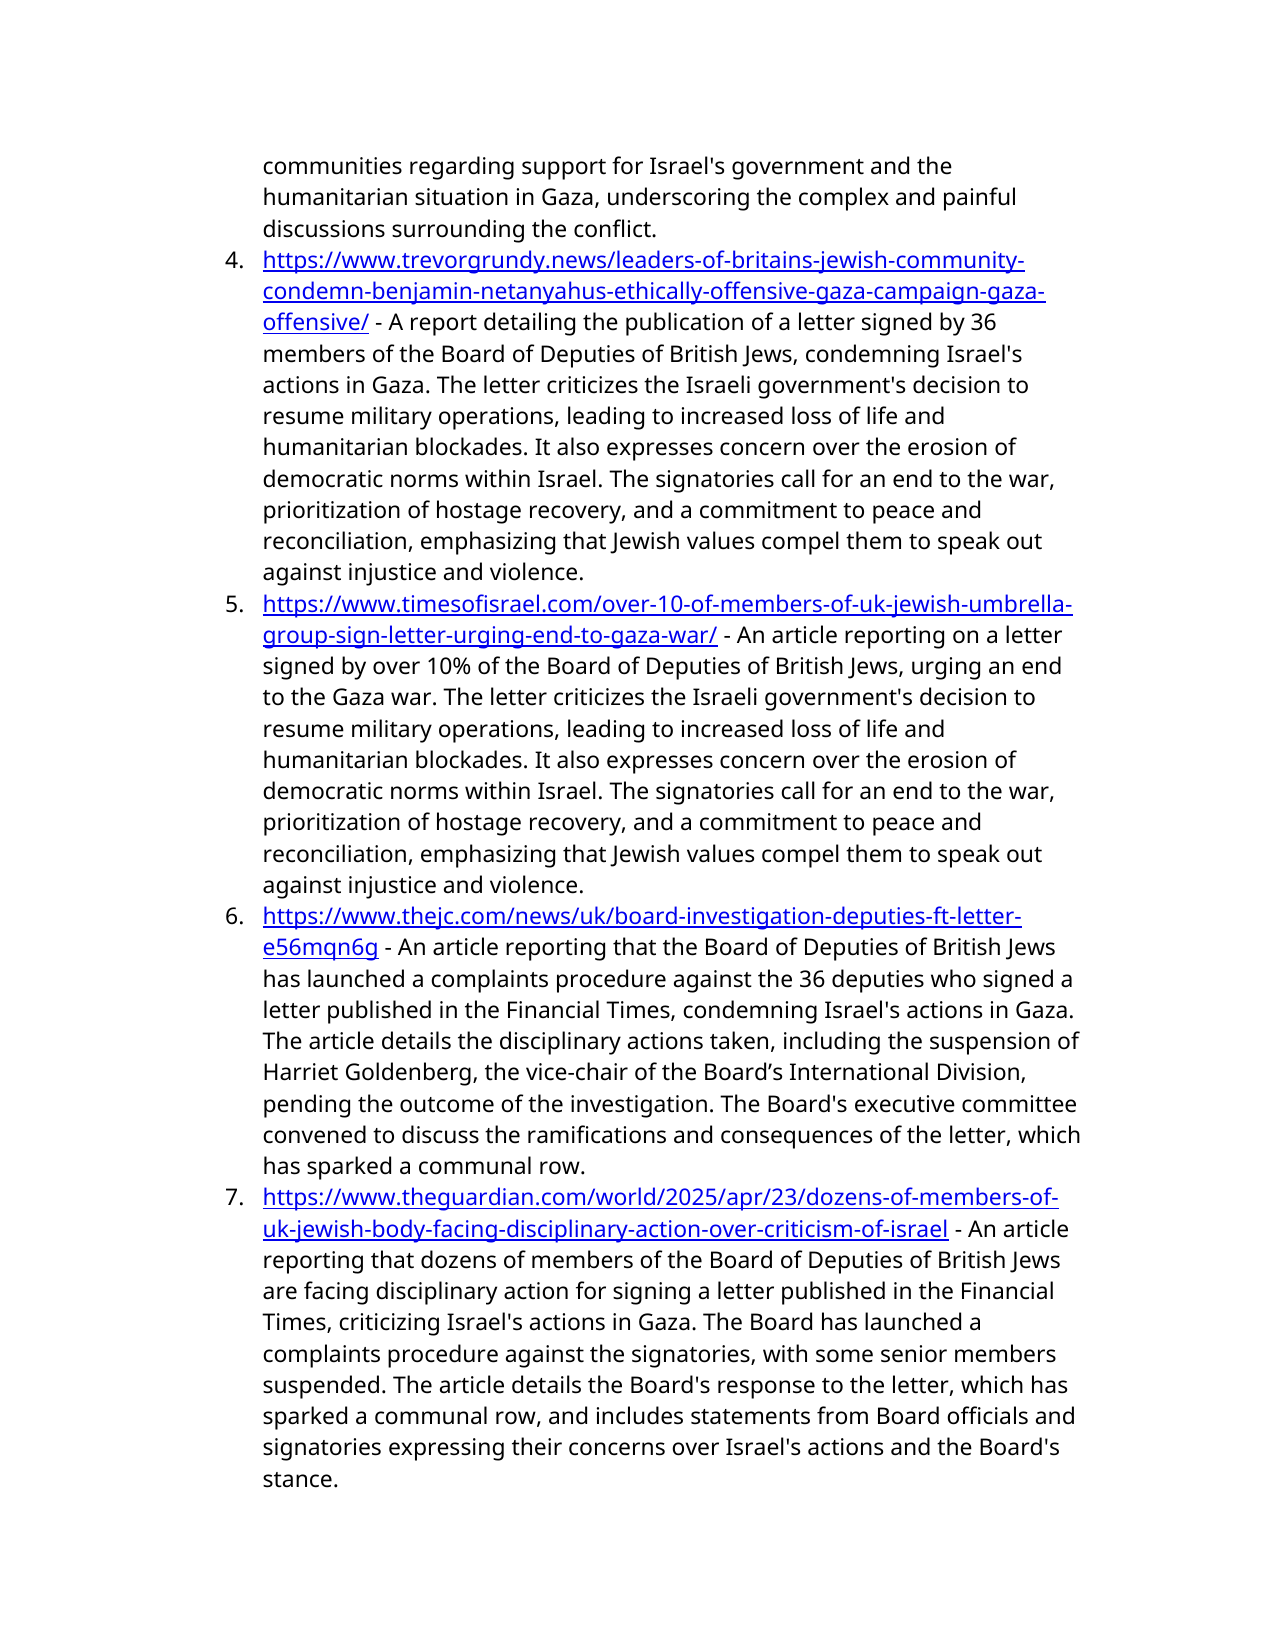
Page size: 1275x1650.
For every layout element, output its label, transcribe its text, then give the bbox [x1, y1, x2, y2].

list https://www.timesofisrael.com/over-10-of-members-of-uk-jewish-umbrella-group-sign-letter-urging-end-to-gaza-war/ - An article reporting on a letter signed by over 10% of the Board of Deputies of British Jews, urging an end to the Gaza war. The letter criticizes the Israeli government's decision to resume military operations, leading to increased loss of life and humanitarian blockades. It also expresses concern over the erosion of democratic norms within Israel. The signatories call for an end to the war, prioritization of hostage recovery, and a commitment to peace and reconciliation, emphasizing that Jewish values compel them to speak out against injustice and violence. [225, 587, 1087, 900]
list https://www.trevorgrundy.news/leaders-of-britains-jewish-community-condemn-benjamin-netanyahus-ethically-offensive-gaza-campaign-gaza-offensive/ - A report detailing the publication of a letter signed by 36 members of the Board of Deputies of British Jews, condemning Israel's actions in Gaza. The letter criticizes the Israeli government's decision to resume military operations, leading to increased loss of life and humanitarian blockades. It also expresses concern over the erosion of democratic norms within Israel. The signatories call for an end to the war, prioritization of hostage recovery, and a commitment to peace and reconciliation, emphasizing that Jewish values compel them to speak out against injustice and violence. [225, 244, 1087, 587]
list https://www.thejc.com/news/uk/board-investigation-deputies-ft-letter-e56mqn6g - An article reporting that the Board of Deputies of British Jews has launched a complaints procedure against the 36 deputies who signed a letter published in the Financial Times, condemning Israel's actions in Gaza. The article details the disciplinary actions taken, including the suspension of Harriet Goldenberg, the vice-chair of the Board’s International Division, pending the outcome of the investigation. The Board's executive committee convened to discuss the ramifications and consequences of the letter, which has sparked a communal row. [225, 900, 1087, 1181]
list https://www.theguardian.com/world/2025/apr/23/dozens-of-members-of-uk-jewish-body-facing-disciplinary-action-over-criticism-of-israel - An article reporting that dozens of members of the Board of Deputies of British Jews are facing disciplinary action for signing a letter published in the Financial Times, criticizing Israel's actions in Gaza. The Board has launched a complaints procedure against the signatories, with some senior members suspended. The article details the Board's response to the letter, which has sparked a communal row, and includes statements from Board officials and signatories expressing their concerns over Israel's actions and the Board's stance. [225, 1181, 1087, 1494]
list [225, 150, 1087, 244]
